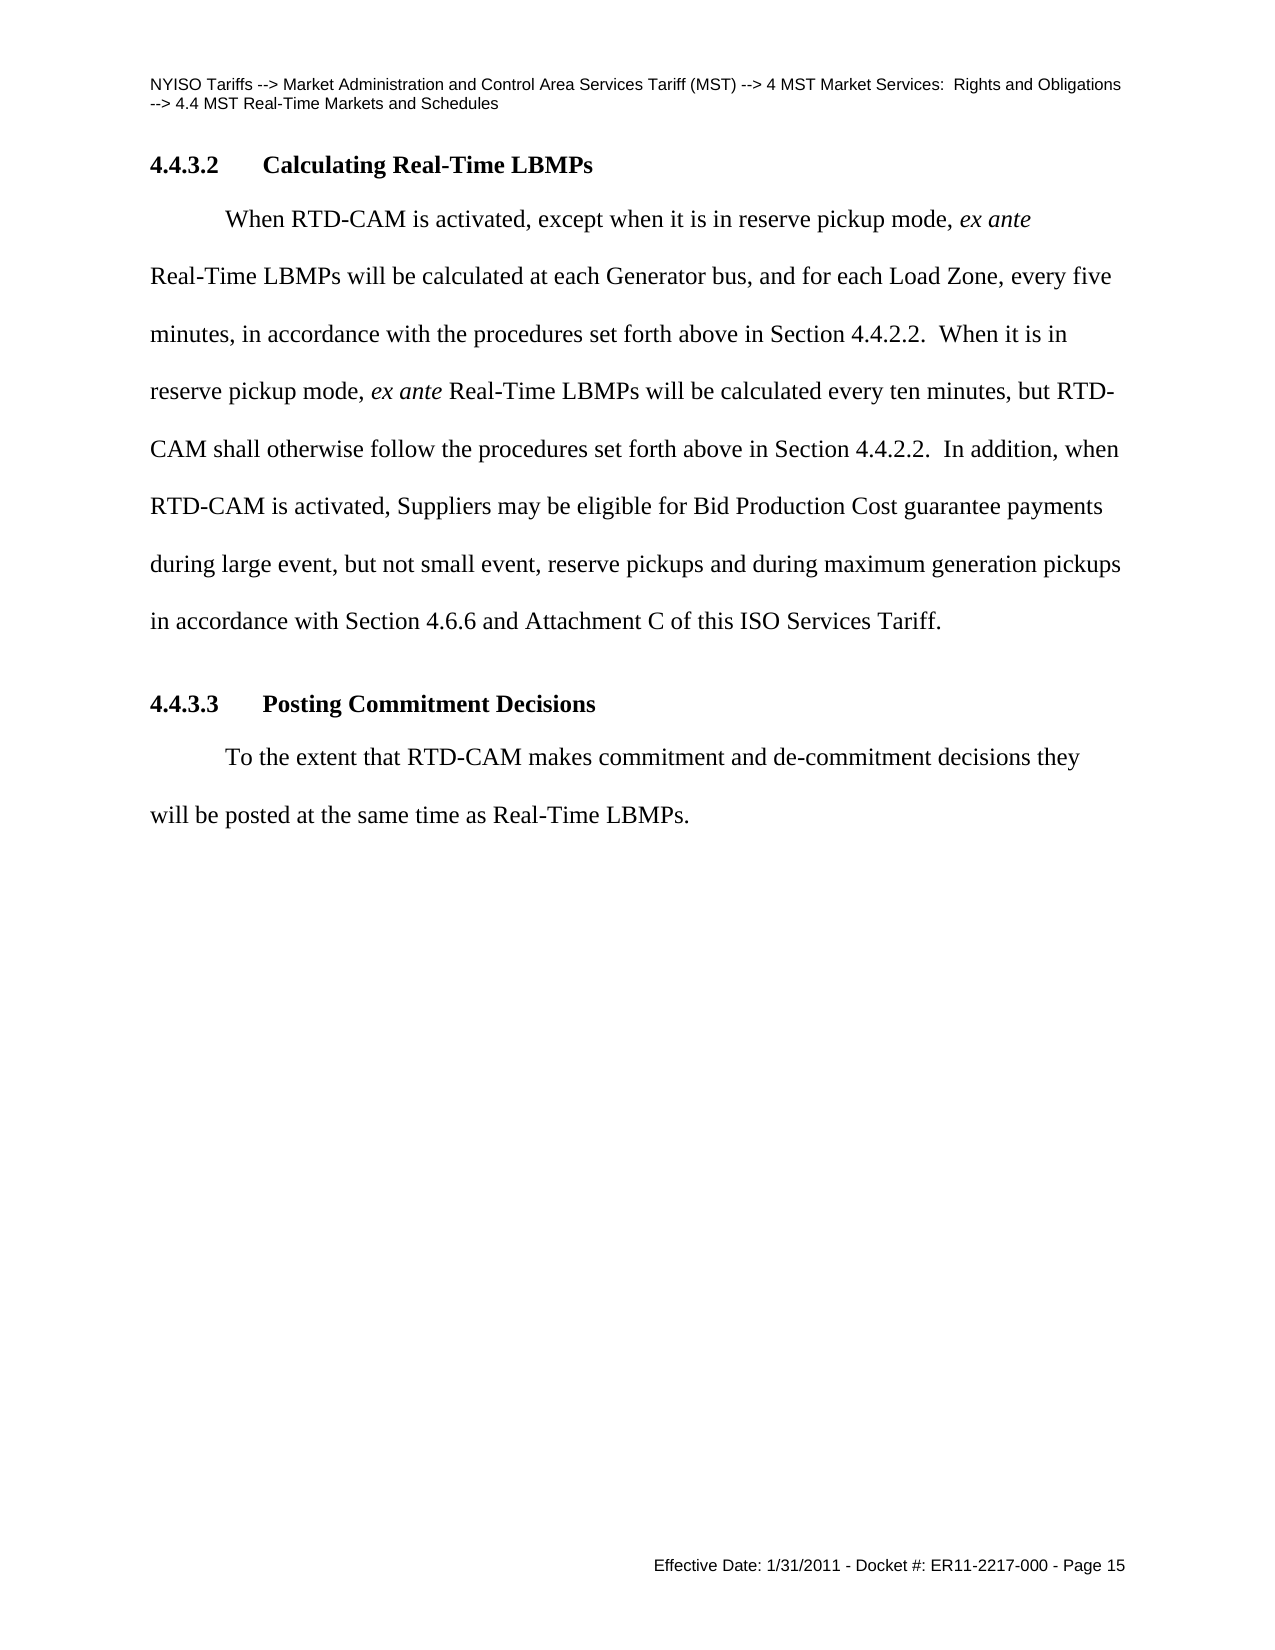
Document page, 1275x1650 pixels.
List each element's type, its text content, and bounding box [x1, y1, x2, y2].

subtitle 4.4.3.3 Posting Commitment Decisions [150, 689, 1059, 717]
text When RTD-CAM is activated, except when it is in reserve pickup mode, ex ante Real-Time LBMPs will be calculated at each Generator bus, and for each Load Zone, every five minutes, in accordance with the procedures set forth above in Section 4.4.2.2. When it is in reserve pickup mode, ex ante Real-Time LBMPs will be calculated every ten minutes, but RTD-CAM shall otherwise follow the procedures set forth above in Section 4.4.2.2. In addition, when RTD-CAM is activated, Suppliers may be eligible for Bid Production Cost guarantee payments during large event, but not small event, reserve pickups and during maximum generation pickups in accordance with Section 4.6.6 and Attachment C of this ISO Services Tariff. [150, 204, 1125, 635]
subtitle 4.4.3.2 Calculating Real-Time LBMPs [150, 150, 1059, 179]
text To the extent that RTD-CAM makes commitment and de-commitment decisions they will be posted at the same time as Real-Time LBMPs. [150, 742, 1125, 829]
